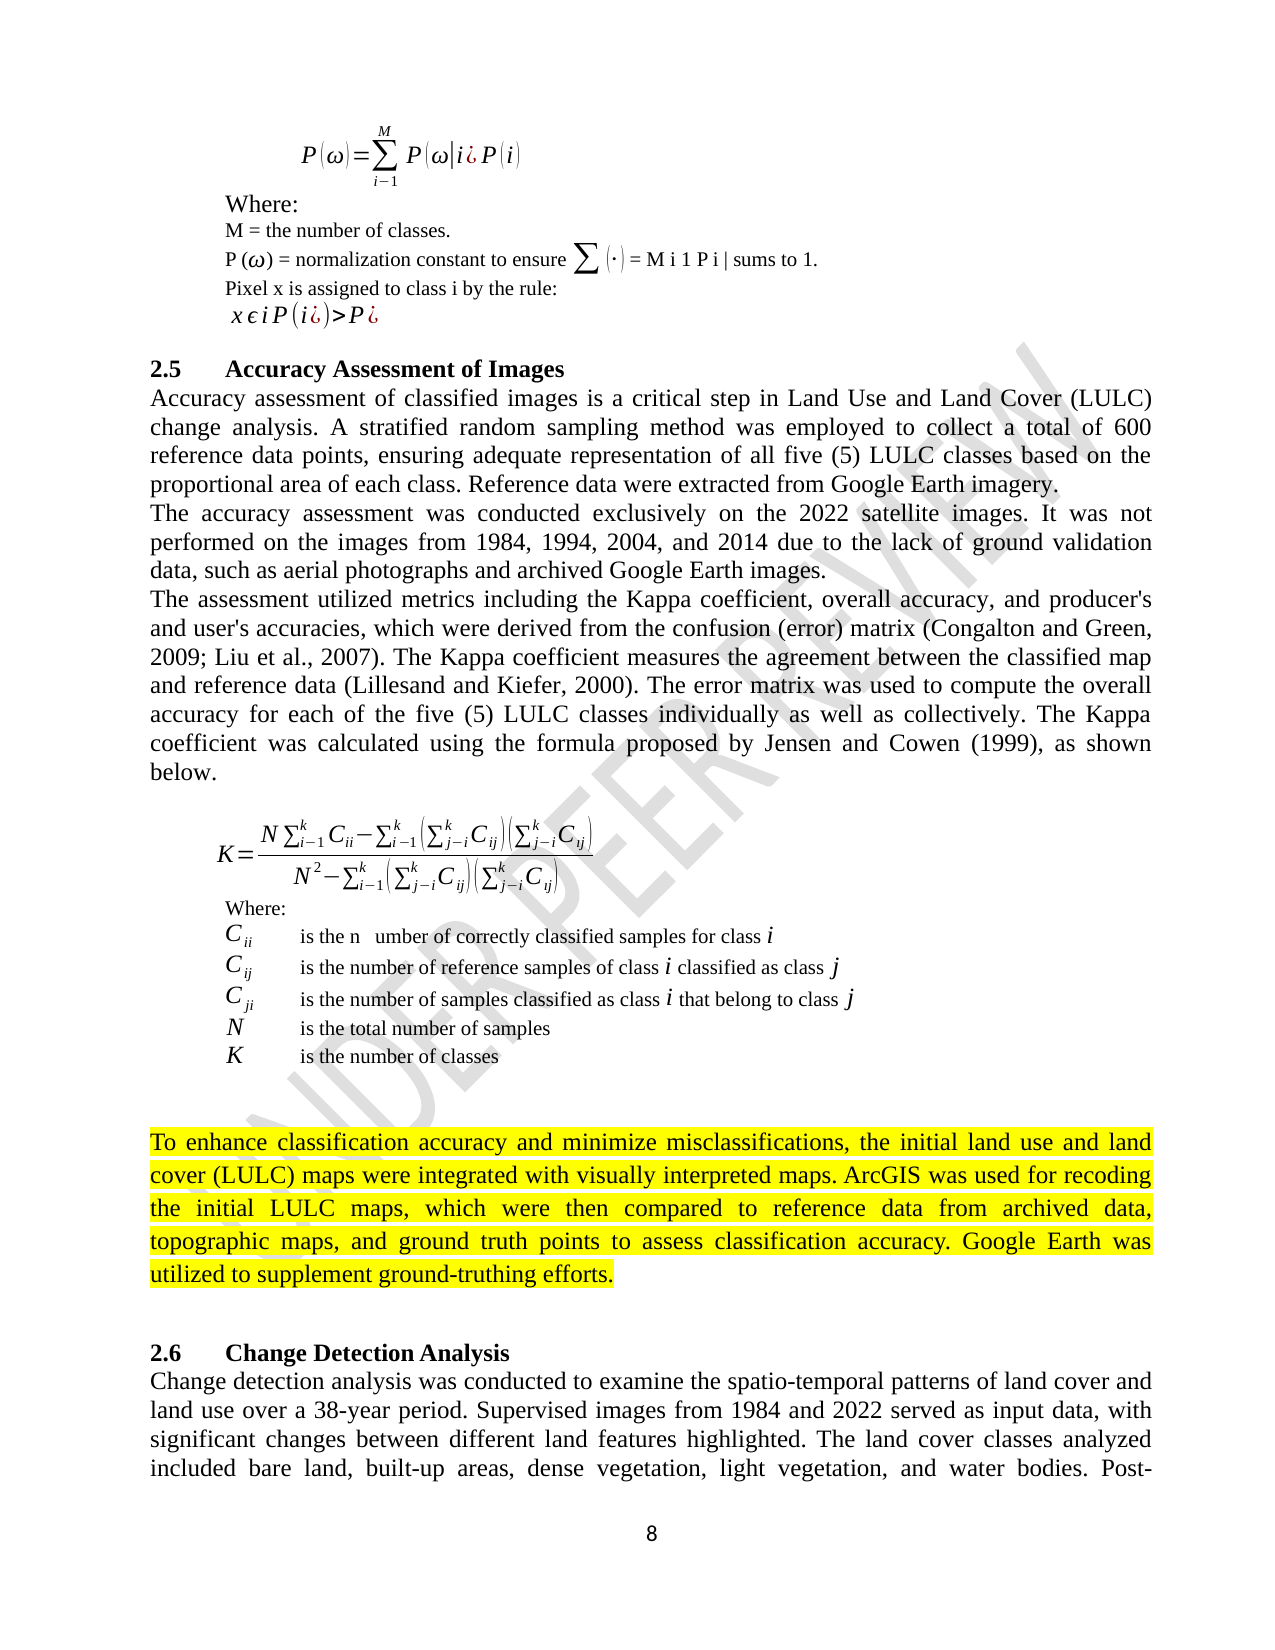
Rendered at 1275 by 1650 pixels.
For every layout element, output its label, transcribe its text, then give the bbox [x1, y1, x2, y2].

text is the number of samples classified as class that belong to class [150, 982, 1153, 1013]
text The accuracy assessment was conducted exclusively on the 2022 satellite images. It was not performed on the images from 1984, 1994, 2004, and 2014 due to the lack of ground validation data, such as aerial photographs and archived Google Earth images. [150, 498, 1153, 584]
text To enhance classification accuracy and minimize misclassifications, the initial land use and land cover (LULC) maps were integrated with visually interpreted maps. ArcGIS was used for recoding the initial LULC maps, which were then compared to reference data from archived data, topographic maps, and ground truth points to assess classification accuracy. Google Earth was utilized to supplement ground-truthing efforts. [150, 1255, 1153, 1288]
text Where: [150, 189, 1153, 218]
text Accuracy assessment of classified images is a critical step in Land Use and Land Cover (LULC) change analysis. A stratified random sampling method was employed to collect a total of 600 reference data points, ensuring adequate representation of all five (5) LULC classes based on the proportional area of each class. Reference data were extracted from Google Earth imagery. [150, 383, 1153, 498]
text is the total number of samples [150, 1013, 1153, 1042]
text is the n umber of correctly classified samples for class is the number of reference samples of class classified as class [225, 919, 1153, 982]
text Pixel x is assigned to class i by the rule: [150, 276, 1153, 300]
text Where: [150, 895, 1153, 919]
text is the number of classes [150, 1042, 1153, 1069]
text P () = normalization constant to ensure = M i 1 P i | sums to 1. [150, 242, 1153, 276]
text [150, 1366, 1153, 1481]
text M = the number of classes. [150, 218, 1153, 242]
text The assessment utilized metrics including the Kappa coefficient, overall accuracy, and producer's and user's accuracies, which were derived from the confusion (error) matrix (Congalton and Green, 2009; Liu et al., 2007). The Kappa coefficient measures the agreement between the classified map and reference data (Lillesand and Kiefer, 2000). The error matrix was used to compute the overall accuracy for each of the five (5) LULC classes individually as well as collectively. The Kappa coefficient was calculated using the formula proposed by Jensen and Cowen (1999), as shown below. [150, 584, 1153, 786]
text 2.6 Change Detection Analysis [150, 1338, 1153, 1366]
text 2.5 Accuracy Assessment of Images [150, 354, 1153, 383]
